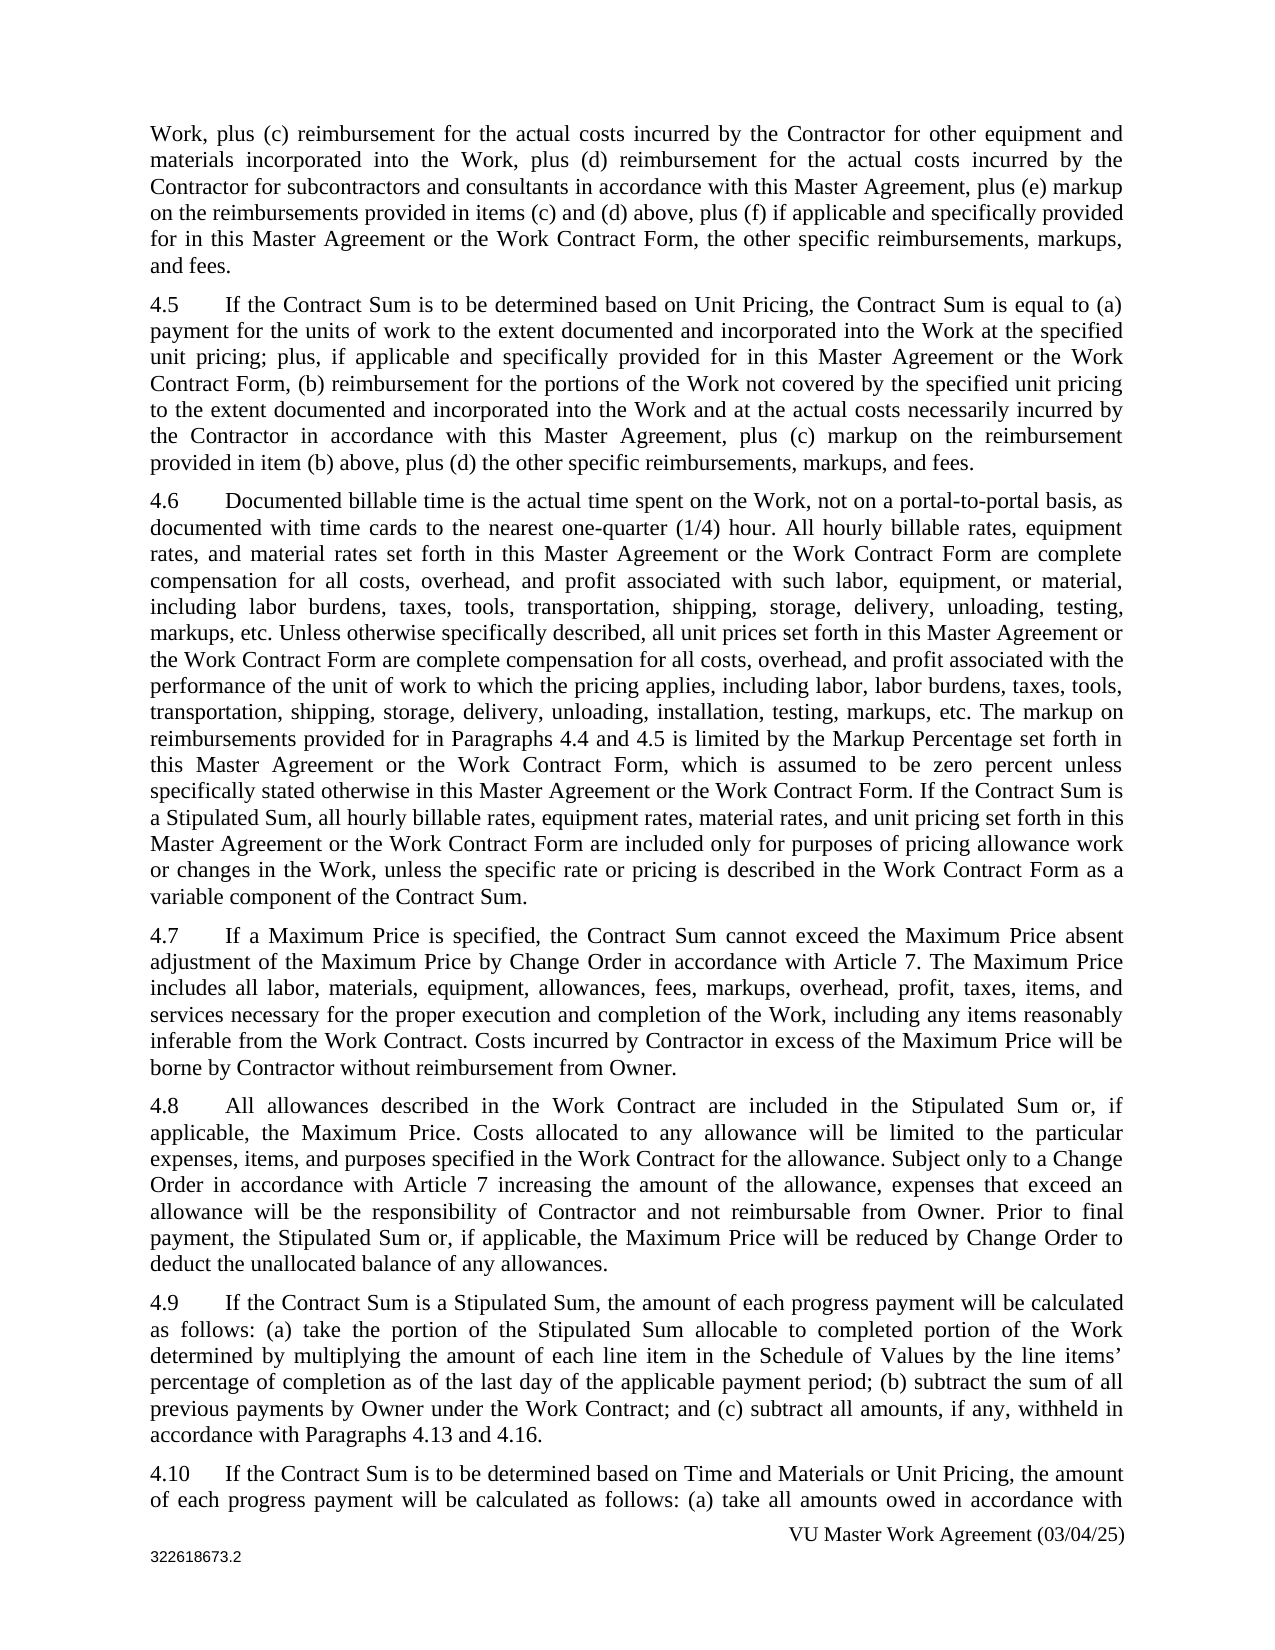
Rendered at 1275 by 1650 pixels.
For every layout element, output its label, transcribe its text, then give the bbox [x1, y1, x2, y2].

list Documented billable time is the actual time spent on the Work, not on a portal-to-portal basis, as documented with time cards to the nearest one-quarter (1/4) hour. All hourly billable rates, equipment rates, and material rates set forth in this Master Agreement or the Work Contract Form are complete compensation for all costs, overhead, and profit associated with such labor, equipment, or material, including labor burdens, taxes, tools, transportation, shipping, storage, delivery, unloading, testing, markups, etc. Unless otherwise specifically described, all unit prices set forth in this Master Agreement or the Work Contract Form are complete compensation for all costs, overhead, and profit associated with the performance of the unit of work to which the pricing applies, including labor, labor burdens, taxes, tools, transportation, shipping, storage, delivery, unloading, installation, testing, markups, etc. The markup on reimbursements provided for in Paragraphs 4.4 and 4.5 is limited by the Markup Percentage set forth in this Master Agreement or the Work Contract Form, which is assumed to be zero percent unless specifically stated otherwise in this Master Agreement or the Work Contract Form. If the Contract Sum is a Stipulated Sum, all hourly billable rates, equipment rates, material rates, and unit pricing set forth in this Master Agreement or the Work Contract Form are included only for purposes of pricing allowance work or changes in the Work, unless the specific rate or pricing is described in the Work Contract Form as a variable component of the Contract Sum. [150, 488, 1125, 909]
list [150, 1460, 1125, 1513]
list If the Contract Sum is to be determined based on Unit Pricing, the Contract Sum is equal to (a) payment for the units of work to the extent documented and incorporated into the Work at the specified unit pricing; plus, if applicable and specifically provided for in this Master Agreement or the Work Contract Form, (b) reimbursement for the portions of the Work not covered by the specified unit pricing to the extent documented and incorporated into the Work and at the actual costs necessarily incurred by the Contractor in accordance with this Master Agreement, plus (c) markup on the reimbursement provided in item (b) above, plus (d) the other specific reimbursements, markups, and fees. [150, 291, 1125, 475]
list If the Contract Sum is a Stipulated Sum, the amount of each progress payment will be calculated as follows: (a) take the portion of the Stipulated Sum allocable to completed portion of the Work determined by multiplying the amount of each line item in the Schedule of Values by the line items’ percentage of completion as of the last day of the applicable payment period; (b) subtract the sum of all previous payments by Owner under the Work Contract; and (c) subtract all amounts, if any, withheld in accordance with Paragraphs 4.13 and 4.16. [150, 1289, 1125, 1447]
list If a Maximum Price is specified, the Contract Sum cannot exceed the Maximum Price absent adjustment of the Maximum Price by Change Order in accordance with Article 7. The Maximum Price includes all labor, materials, equipment, allowances, fees, markups, overhead, profit, taxes, items, and services necessary for the proper execution and completion of the Work, including any items reasonably inferable from the Work Contract. Costs incurred by Contractor in excess of the Maximum Price will be borne by Contractor without reimbursement from Owner. [150, 922, 1125, 1080]
list All allowances described in the Work Contract are included in the Stipulated Sum or, if applicable, the Maximum Price. Costs allocated to any allowance will be limited to the particular expenses, items, and purposes specified in the Work Contract for the allowance. Subject only to a Change Order in accordance with Article 7 increasing the amount of the allowance, expenses that exceed an allowance will be the responsibility of Contractor and not reimbursable from Owner. Prior to final payment, the Stipulated Sum or, if applicable, the Maximum Price will be reduced by Change Order to deduct the unallocated balance of any allowances. [150, 1092, 1125, 1277]
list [150, 120, 1125, 278]
